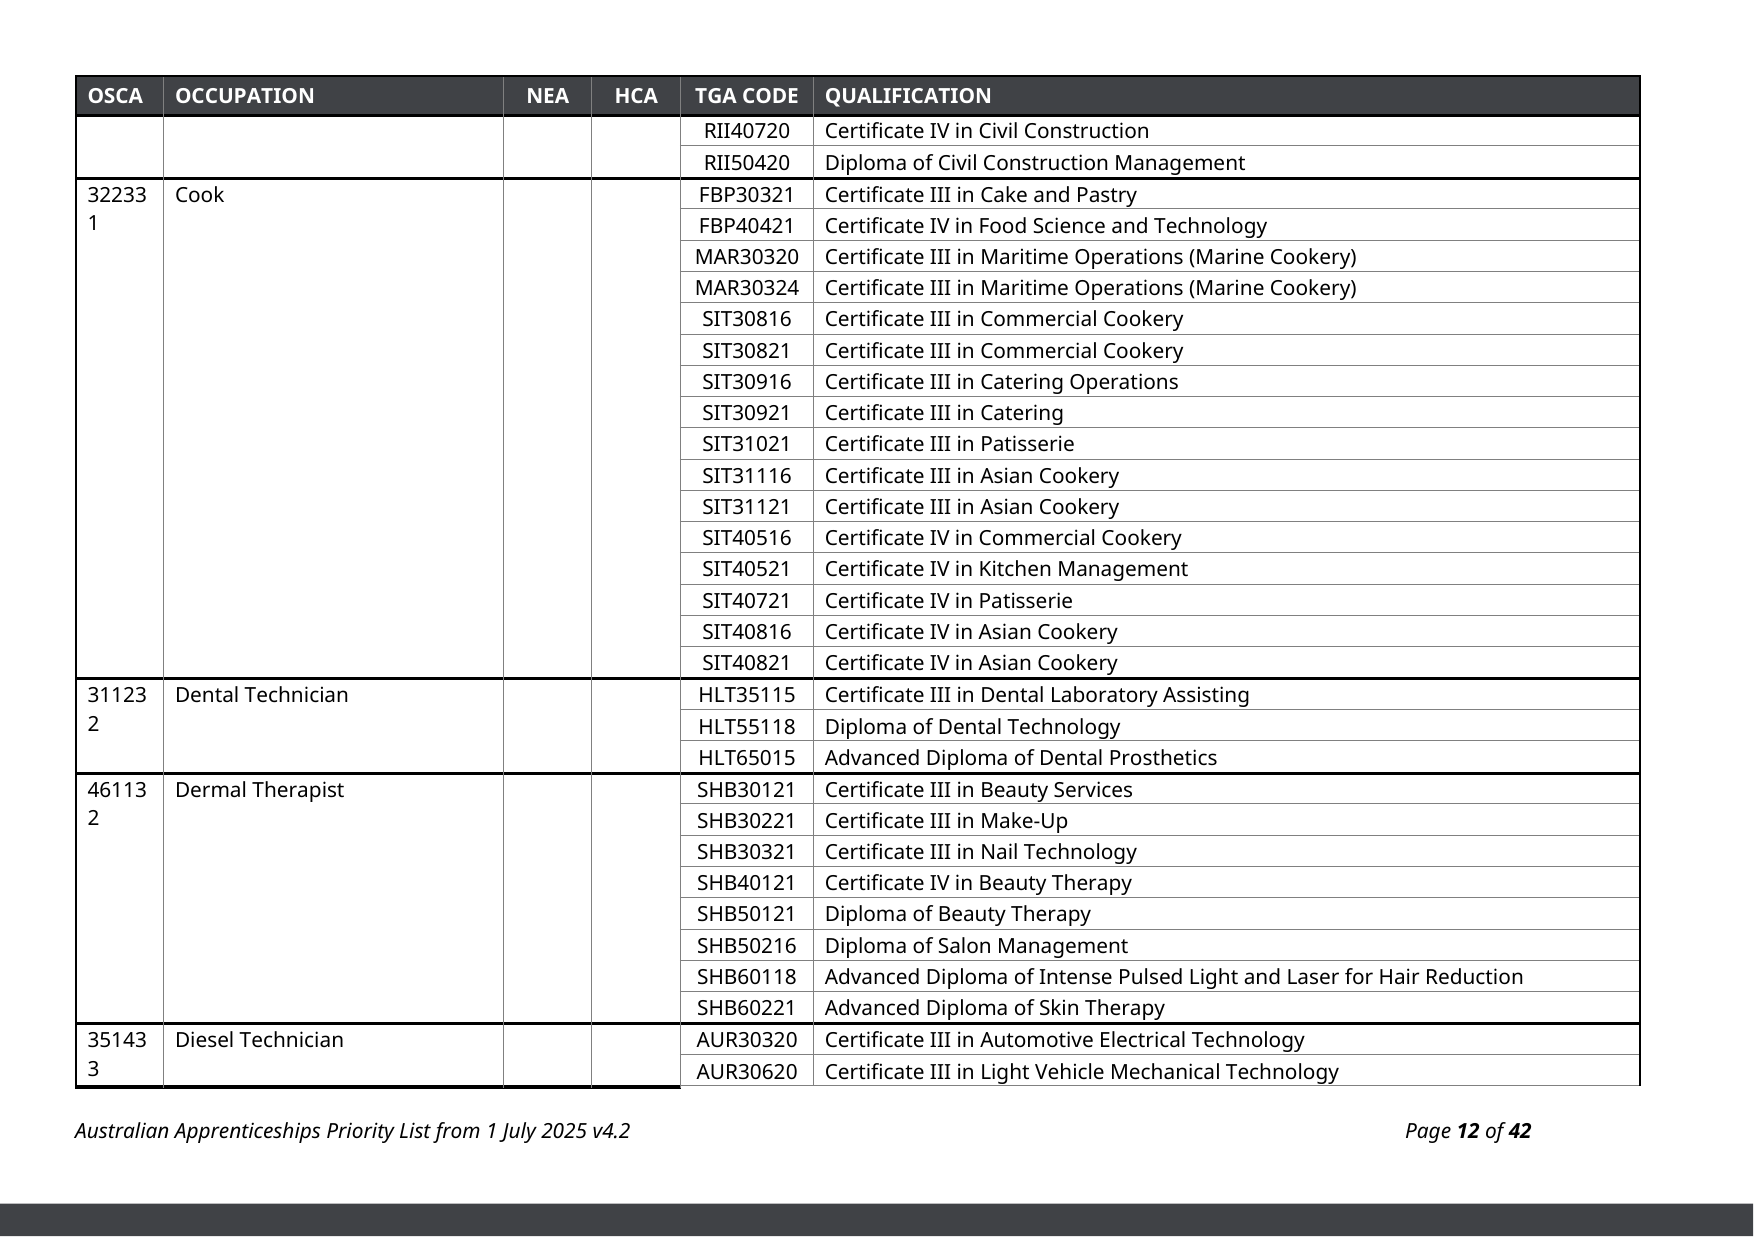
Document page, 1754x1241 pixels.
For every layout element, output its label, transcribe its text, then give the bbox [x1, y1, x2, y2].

table_cell SIT31116 [681, 460, 813, 490]
table_cell Certificate III in Commercial Cookery [814, 335, 1639, 365]
table_cell Certificate IV in Asian Cookery [814, 616, 1639, 646]
table_cell Dental Technician [164, 680, 503, 772]
table_cell 311232 [77, 680, 163, 772]
table_cell Certificate III in Make-Up [814, 804, 1639, 835]
table_cell [592, 775, 680, 1022]
table_cell [592, 1025, 680, 1085]
table_cell Certificate IV in Food Science and Technology [814, 209, 1639, 240]
table_cell Certificate IV in Beauty Therapy [814, 867, 1639, 897]
table_cell Certificate IV in Commercial Cookery [814, 522, 1639, 552]
table_cell 461132 [77, 775, 163, 1022]
table_cell Certificate III in Catering [814, 397, 1639, 427]
table_cell Certificate IV in Civil Construction [814, 117, 1639, 145]
table_cell SIT30921 [681, 397, 813, 427]
table_cell Certificate III in Commercial Cookery [814, 303, 1639, 333]
table_cell Advanced Diploma of Skin Therapy [814, 992, 1639, 1022]
table_cell HLT55118 [681, 710, 813, 740]
table_cell Certificate III in Asian Cookery [814, 491, 1639, 521]
table_cell Diesel Technician [164, 1025, 503, 1085]
table_cell Diploma of Civil Construction Management [814, 146, 1639, 177]
table_cell Certificate III in Patisserie [814, 428, 1639, 458]
table_cell Certificate III in Asian Cookery [814, 460, 1639, 490]
table_cell SIT31021 [681, 428, 813, 458]
table_cell Certificate III in Light Vehicle Mechanical Technology [814, 1055, 1639, 1085]
table_cell Advanced Diploma of Intense Pulsed Light and Laser for Hair Reduction [814, 961, 1639, 991]
table_cell MAR30324 [681, 272, 813, 302]
table_cell MAR30320 [681, 241, 813, 271]
table_cell SIT31121 [681, 491, 813, 521]
table_cell SIT40816 [681, 616, 813, 646]
table_cell [592, 680, 680, 772]
table_cell Certificate III in Automotive Electrical Technology [814, 1025, 1639, 1054]
table_cell Certificate III in Maritime Operations (Marine Cookery) [814, 241, 1639, 271]
table_cell Cook [164, 180, 503, 677]
table_cell SHB30321 [681, 836, 813, 866]
table_cell SHB60118 [681, 961, 813, 991]
table_cell SHB30221 [681, 804, 813, 835]
table_cell Certificate III in Catering Operations [814, 366, 1639, 396]
table_cell [504, 180, 591, 677]
table_cell Diploma of Dental Technology [814, 710, 1639, 740]
table_cell [592, 180, 680, 677]
table_cell FBP40421 [681, 209, 813, 240]
table_cell Certificate III in Beauty Services [814, 775, 1639, 803]
table_cell SHB50121 [681, 898, 813, 928]
table_cell RII40720 [681, 117, 813, 145]
table_cell Diploma of Beauty Therapy [814, 898, 1639, 928]
table_header HCA [592, 77, 680, 114]
table_cell Certificate III in Maritime Operations (Marine Cookery) [814, 272, 1639, 302]
table_cell Certificate IV in Kitchen Management [814, 553, 1639, 583]
table_header OSCA [77, 77, 163, 114]
table_cell HLT65015 [681, 741, 813, 772]
table_cell SIT40521 [681, 553, 813, 583]
table_cell SIT30816 [681, 303, 813, 333]
table_cell Certificate III in Cake and Pastry [814, 180, 1639, 208]
table_cell [504, 680, 591, 772]
table_cell AUR30320 [681, 1025, 813, 1054]
table_cell [504, 1025, 591, 1085]
table_cell Advanced Diploma of Dental Prosthetics [814, 741, 1639, 772]
table_cell SIT40821 [681, 647, 813, 677]
table_cell SHB40121 [681, 867, 813, 897]
table_header QUALIFICATION [814, 77, 1639, 114]
table_cell SHB30121 [681, 775, 813, 803]
table_cell Certificate III in Nail Technology [814, 836, 1639, 866]
table_cell SIT40721 [681, 585, 813, 615]
table_header TGA CODE [681, 77, 813, 114]
table_cell AUR30620 [681, 1055, 813, 1085]
table_cell Certificate III in Dental Laboratory Assisting [814, 680, 1639, 709]
table_cell Certificate IV in Asian Cookery [814, 647, 1639, 677]
table_cell Certificate IV in Patisserie [814, 585, 1639, 615]
table_cell SIT30821 [681, 335, 813, 365]
table_cell 322331 [77, 180, 163, 677]
table_header NEA [504, 77, 591, 114]
table_cell FBP30321 [681, 180, 813, 208]
table_cell SHB50216 [681, 930, 813, 960]
table_cell SIT40516 [681, 522, 813, 552]
table_cell Diploma of Salon Management [814, 930, 1639, 960]
table_cell SHB60221 [681, 992, 813, 1022]
table_cell SIT30916 [681, 366, 813, 396]
table_cell [504, 775, 591, 1022]
table_cell 351433 [77, 1025, 163, 1085]
table_cell Dermal Therapist [164, 775, 503, 1022]
table_header OCCUPATION [164, 77, 503, 114]
table_cell RII50420 [681, 146, 813, 177]
table_cell HLT35115 [681, 680, 813, 709]
